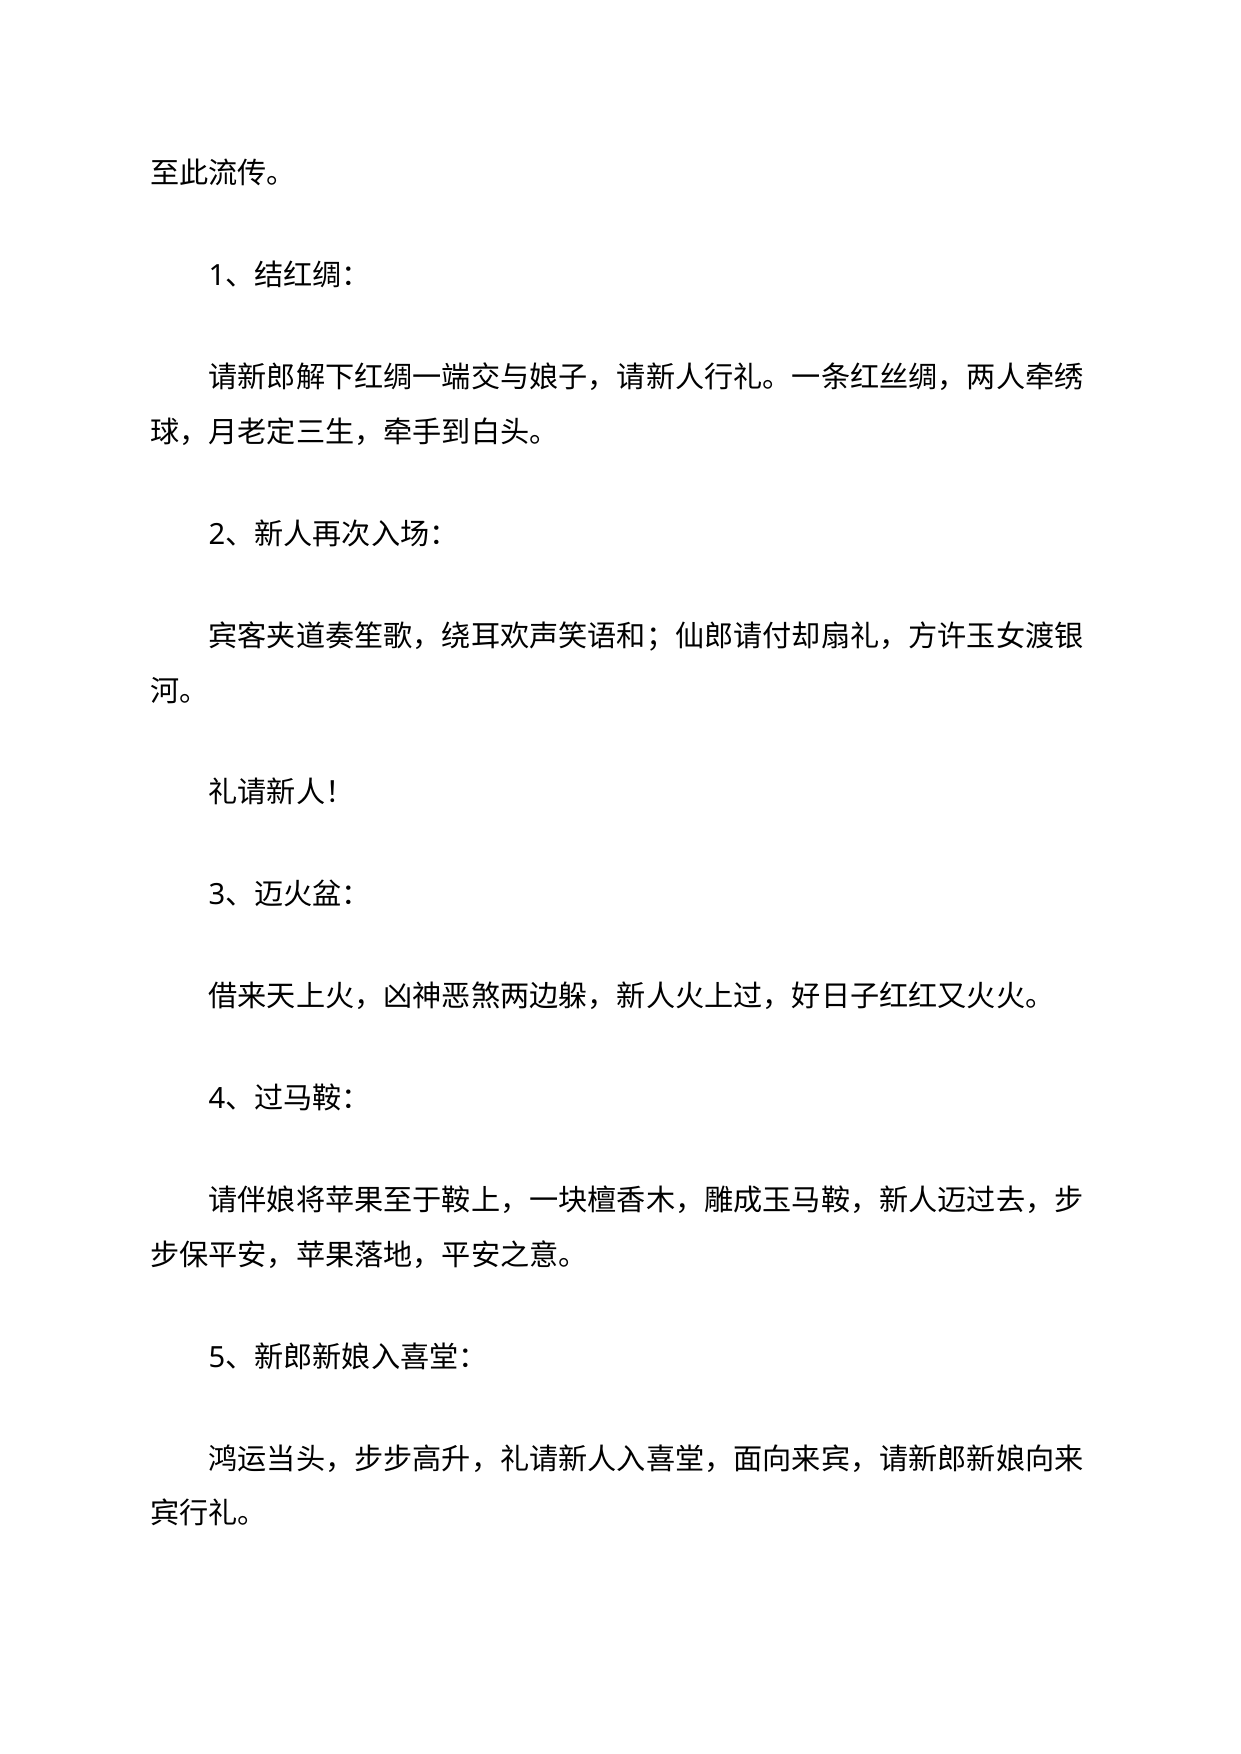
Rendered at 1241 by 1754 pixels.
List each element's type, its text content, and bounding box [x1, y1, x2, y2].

text 宾客夹道奏笙歌，绕耳欢声笑语和；仙郎请付却扇礼，方许玉女渡银河。 [150, 612, 1090, 709]
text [150, 150, 1090, 192]
text 借来天上火，凶神恶煞两边躲，新人火上过，好日子红红又火火。 [150, 973, 1090, 1015]
text 鸿运当头，步步高升，礼请新人入喜堂，面向来宾，请新郎新娘向来宾行礼。 [150, 1435, 1090, 1532]
text 4、过马鞍： [150, 1074, 1090, 1117]
text 礼请新人！ [150, 769, 1090, 811]
text 3、迈火盆： [150, 871, 1090, 913]
text 1、结红绸： [150, 252, 1090, 294]
text 5、新郎新娘入喜堂： [150, 1333, 1090, 1376]
text 请新郎解下红绸一端交与娘子，请新人行礼。一条红丝绸，两人牵绣球，月老定三生，牵手到白头。 [150, 354, 1090, 451]
text 2、新人再次入场： [150, 510, 1090, 553]
text 请伴娘将苹果至于鞍上，一块檀香木，雕成玉马鞍，新人迈过去，步步保平安，苹果落地，平安之意。 [150, 1177, 1090, 1274]
